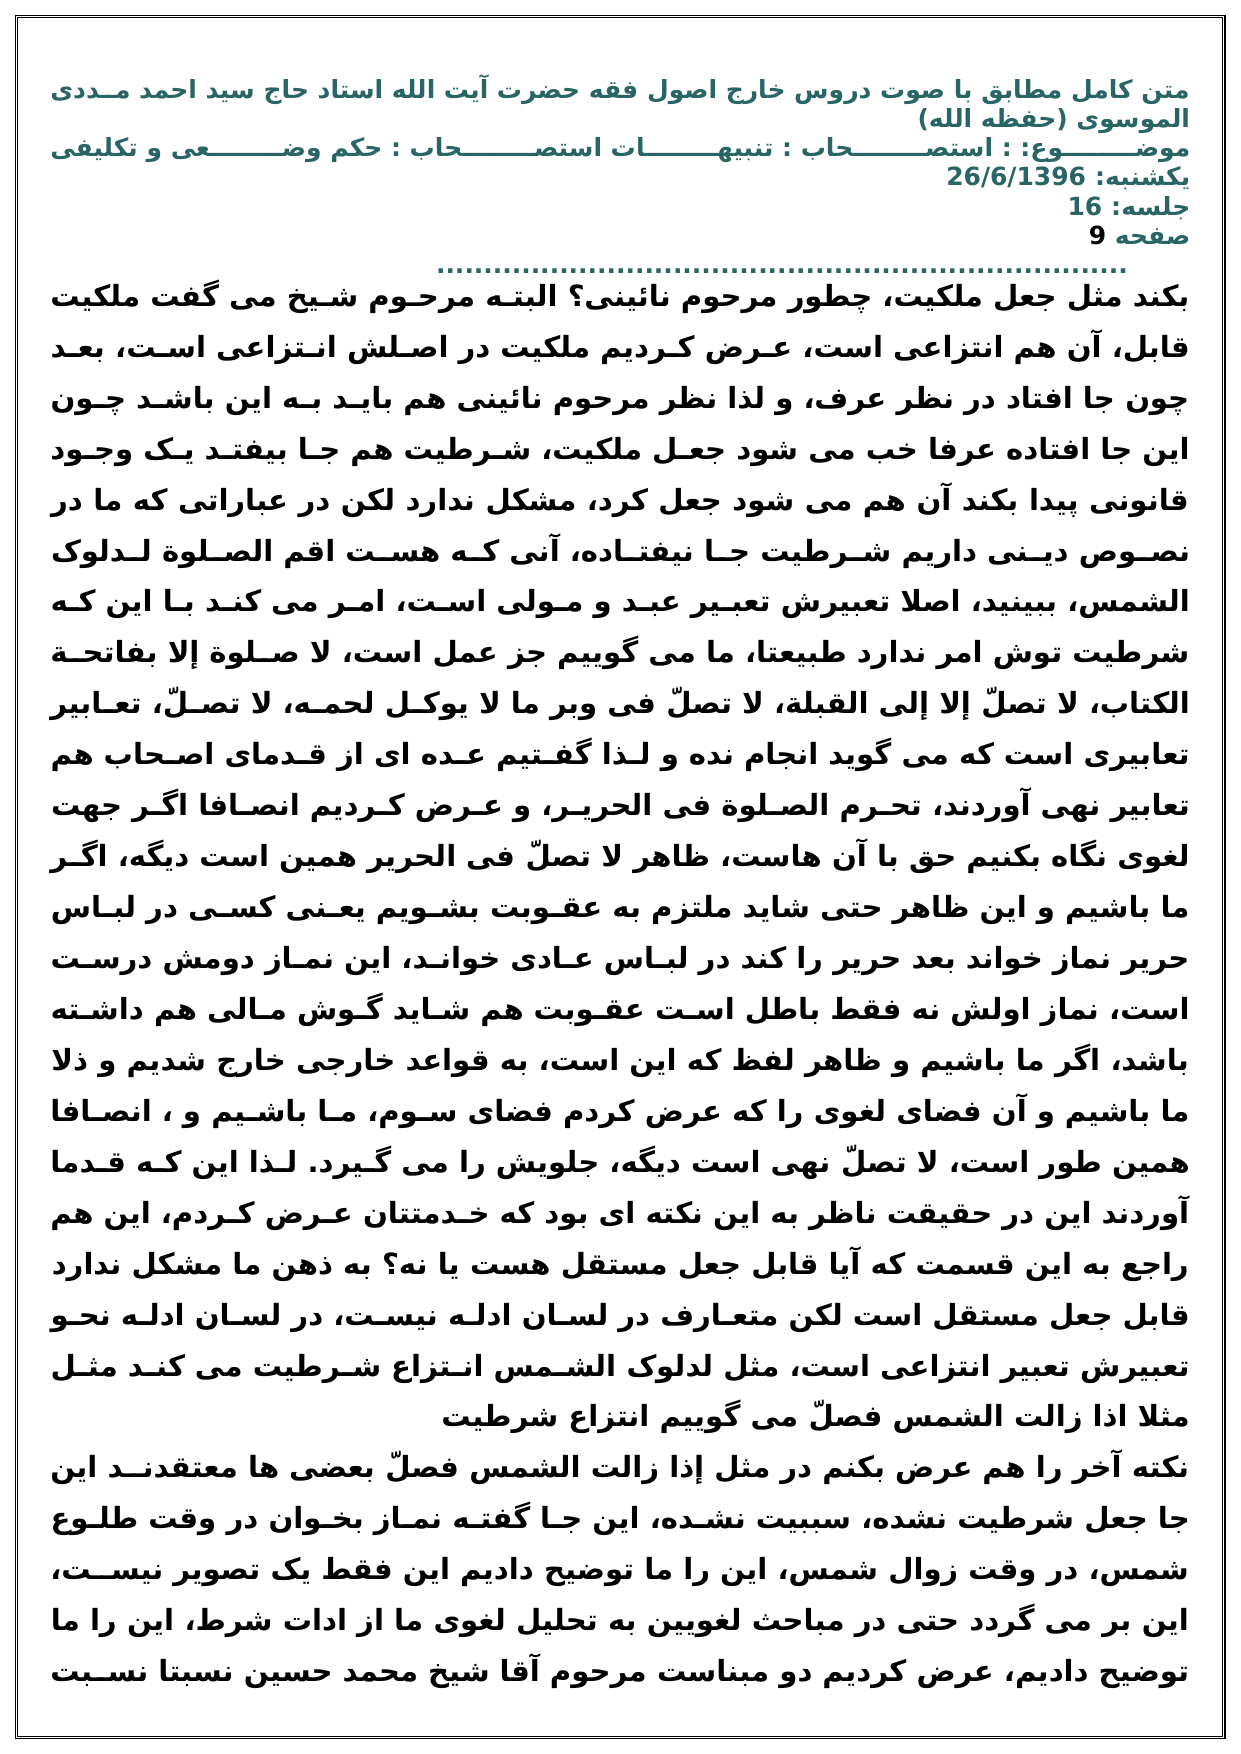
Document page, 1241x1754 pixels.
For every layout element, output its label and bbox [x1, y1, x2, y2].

text [50, 1451, 1190, 1688]
text [50, 279, 1190, 1434]
